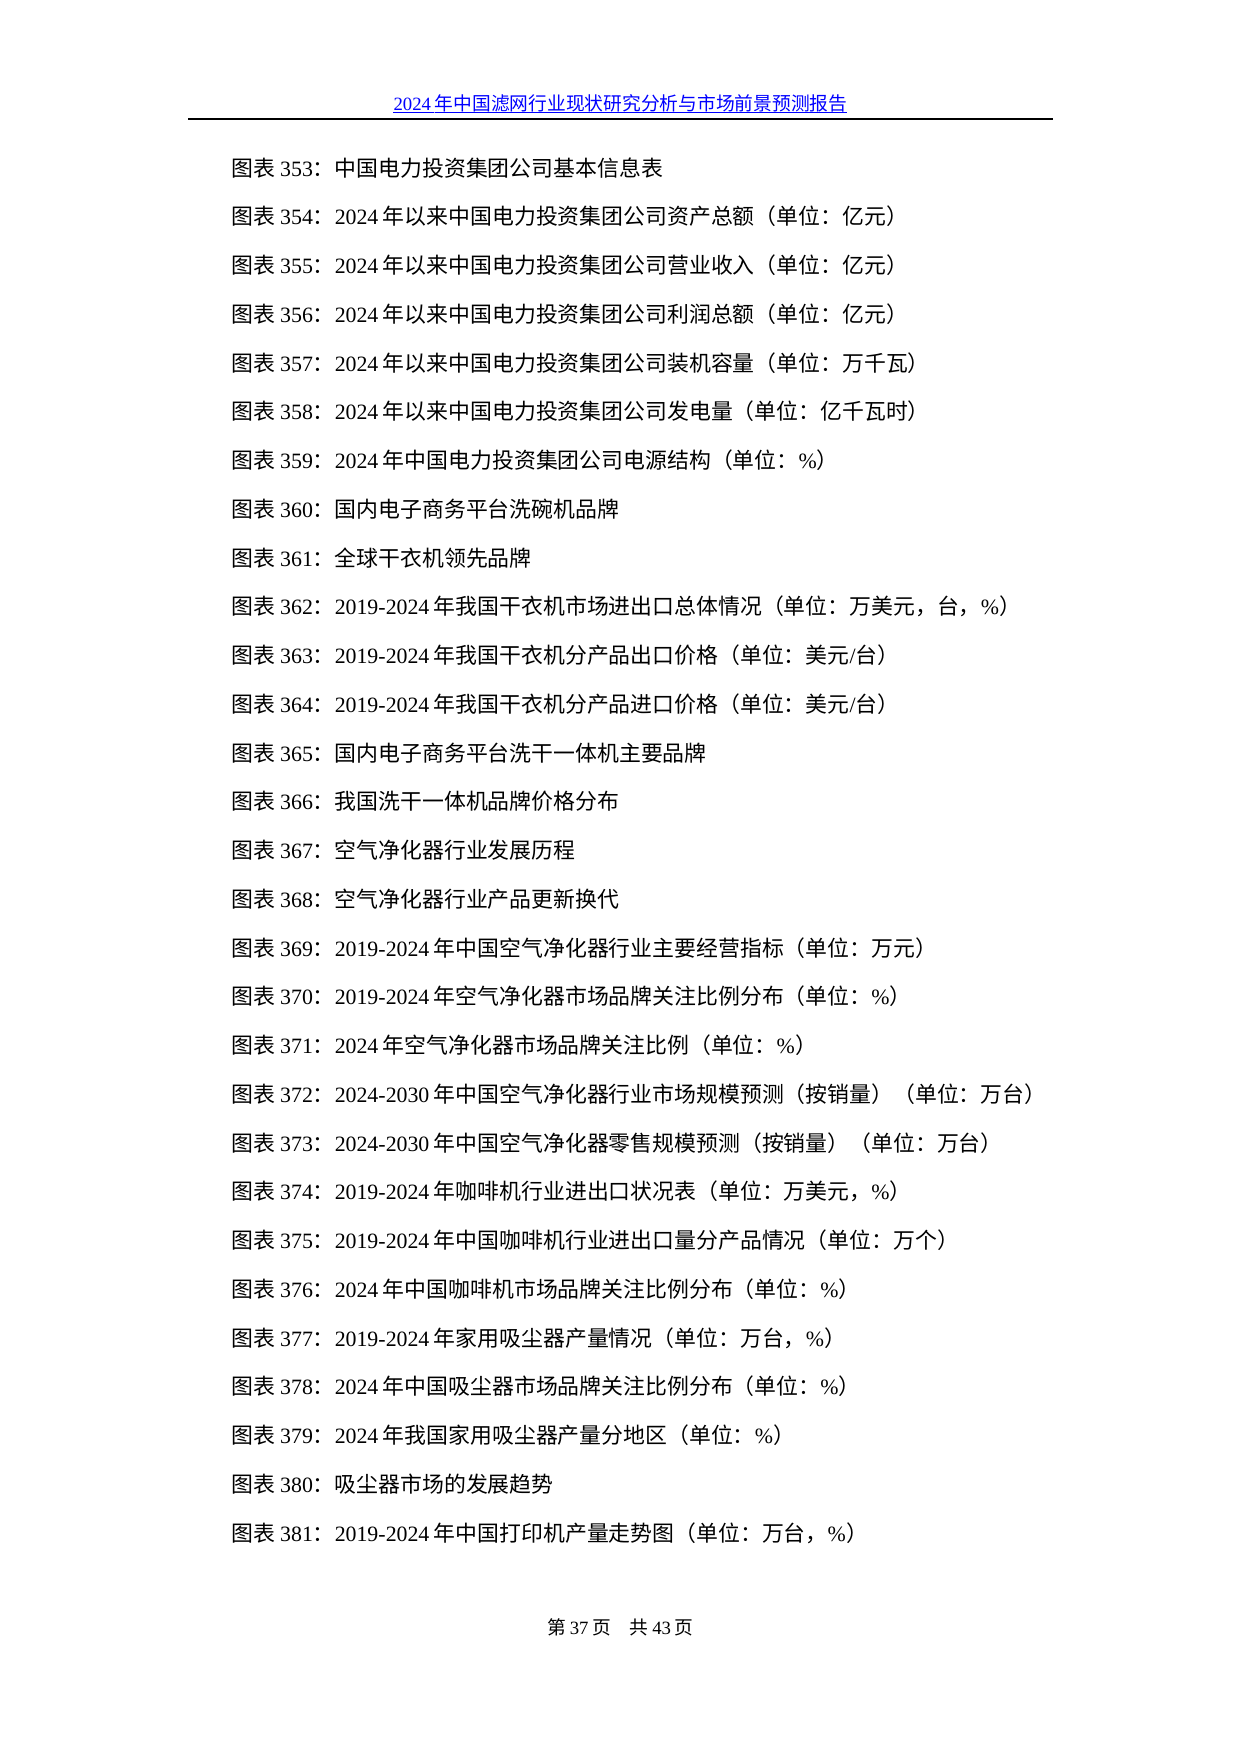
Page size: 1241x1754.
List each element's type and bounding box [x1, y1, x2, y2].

text [187, 150, 1053, 1548]
